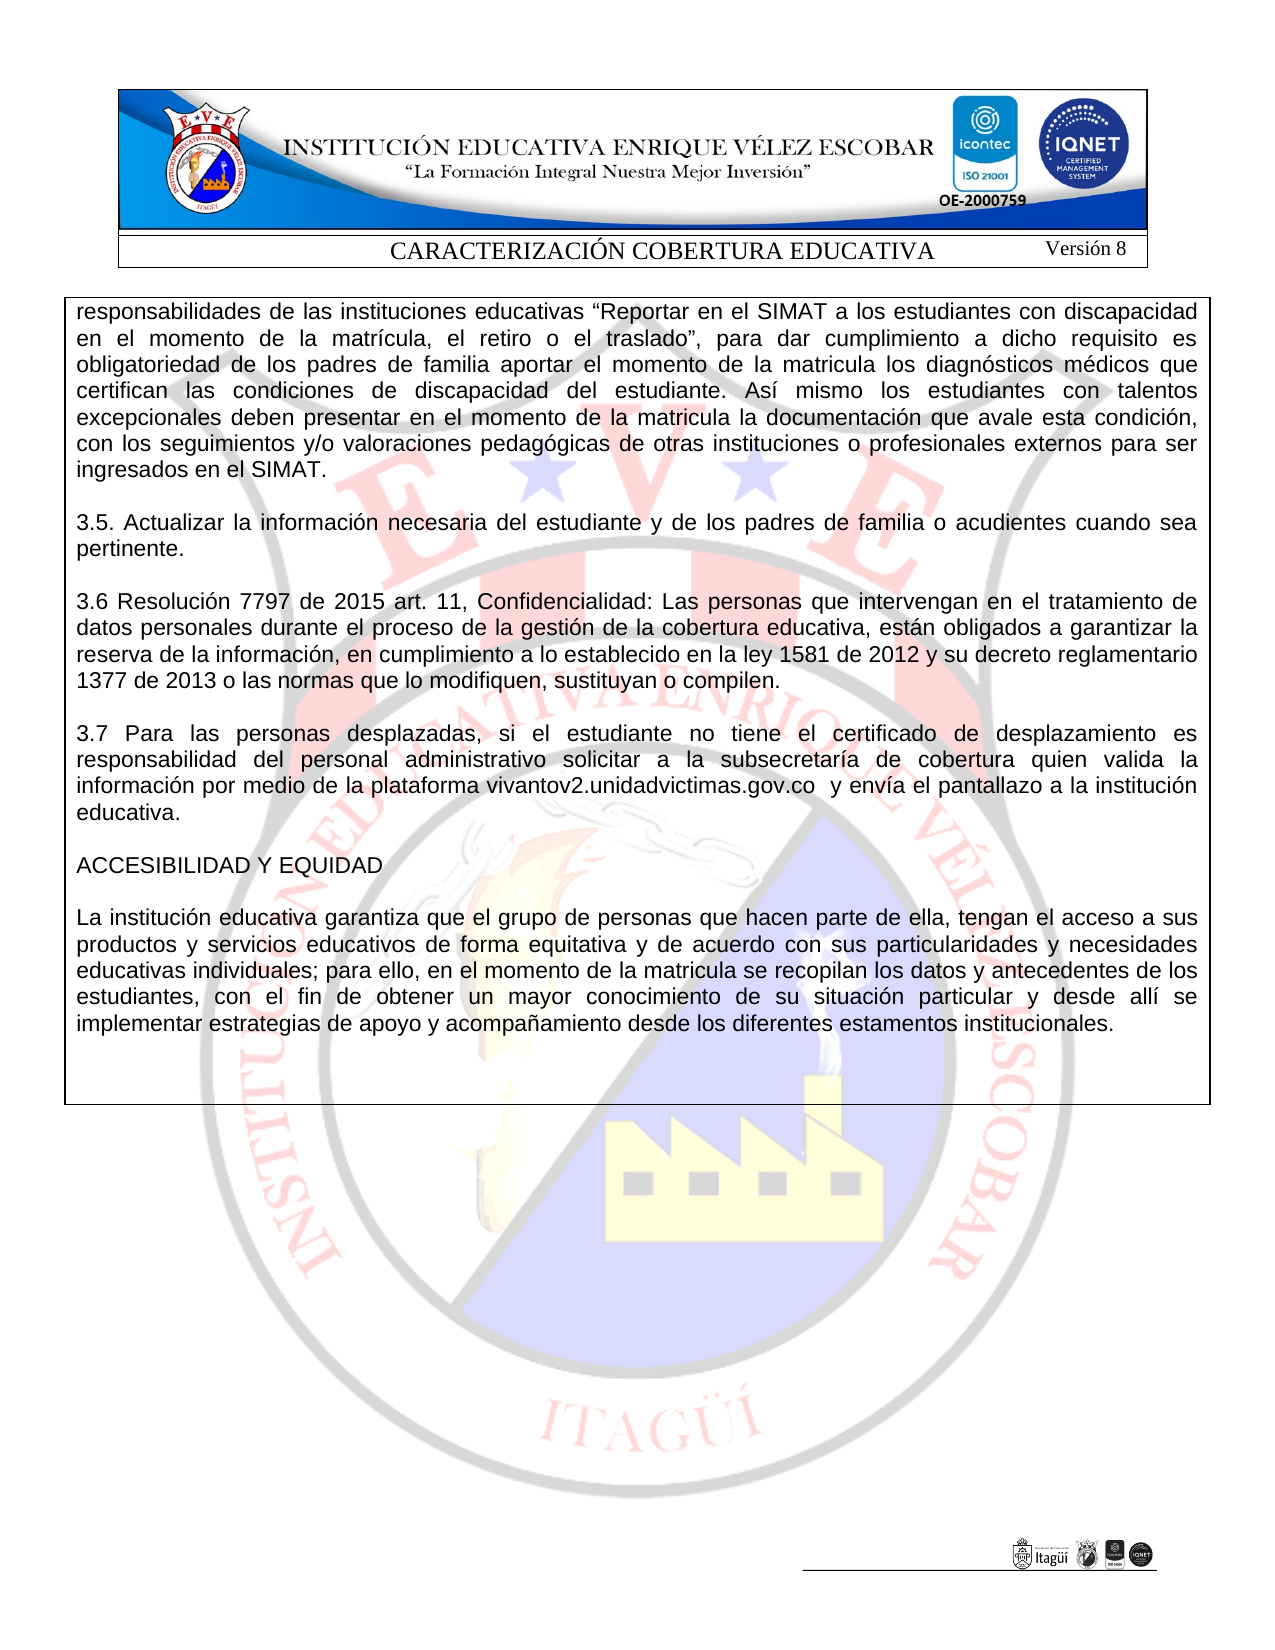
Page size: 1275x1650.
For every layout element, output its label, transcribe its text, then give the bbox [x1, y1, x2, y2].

picture [119, 90, 1147, 230]
picture [802, 1537, 1157, 1577]
